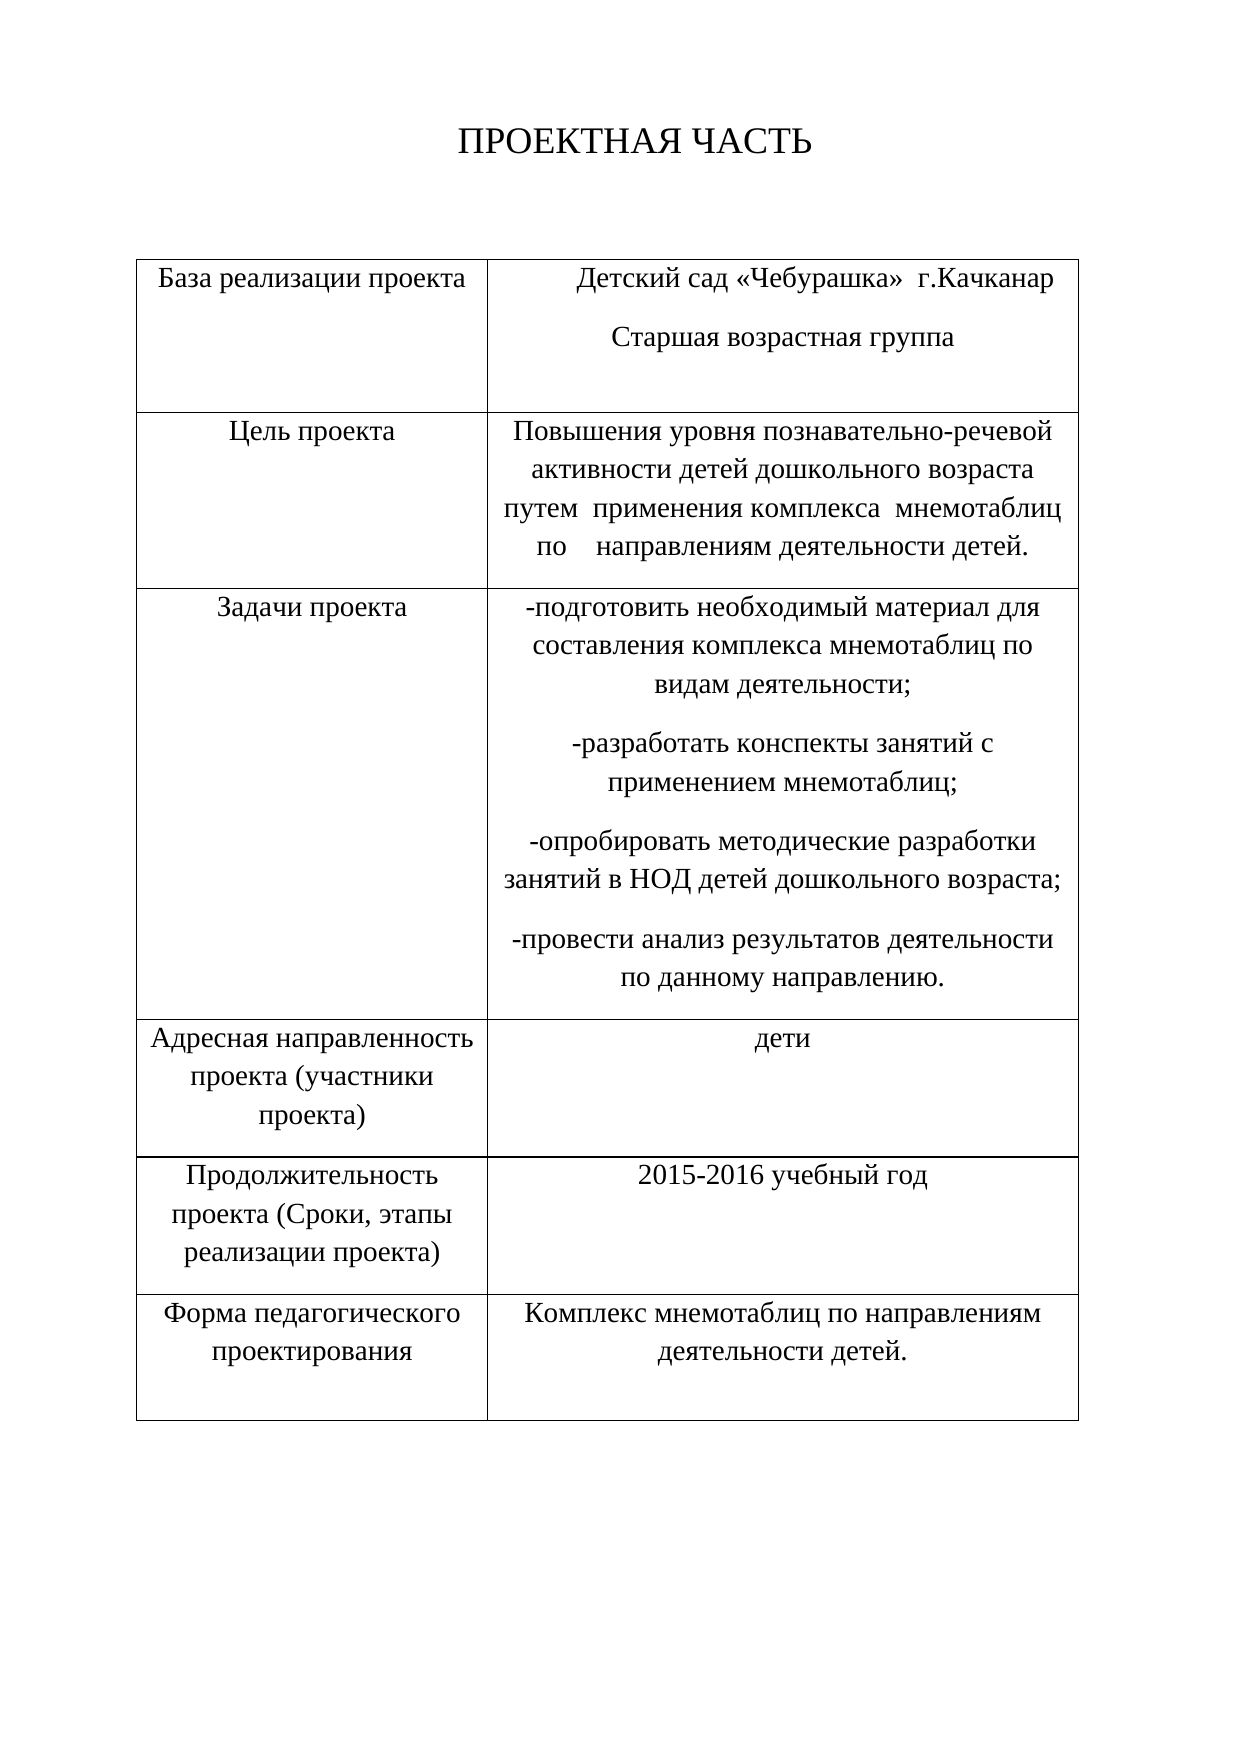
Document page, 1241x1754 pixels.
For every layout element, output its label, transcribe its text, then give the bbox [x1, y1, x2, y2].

table_cell Цель проекта [137, 413, 487, 588]
table_cell 2015-2016 учебный год [488, 1158, 1078, 1294]
text ПРОЕКТНАЯ ЧАСТЬ [148, 118, 1122, 161]
table_cell Повышения уровня познавательно-речевой активности детей дошкольного возраста путем применения комплекса мнемотаблиц по направлениям деятельности детей. [488, 413, 1078, 588]
table_cell дети [488, 1020, 1078, 1156]
table_cell Комплекс мнемотаблиц по направлениям деятельности детей. [488, 1295, 1078, 1420]
table_cell Форма педагогического проектирования [137, 1295, 487, 1420]
table_cell -подготовить необходимый материал для составления комплекса мнемотаблиц по видам деятельности; -разработать конспекты занятий с применением мнемотаблиц; -опробировать методические разработки занятий в НОД детей дошкольного возраста; -провести анализ результатов деятельности по данному направлению. [488, 589, 1078, 1019]
table_cell Задачи проекта [137, 589, 487, 1019]
table_cell Адресная направленность проекта (участники проекта) [137, 1020, 487, 1156]
table_cell Продолжительность проекта (Сроки, этапы реализации проекта) [137, 1158, 487, 1294]
table_header Детский сад «Чебурашка» г.Качканар Старшая возрастная группа [488, 260, 1078, 412]
table_header База реализации проекта [137, 260, 487, 412]
